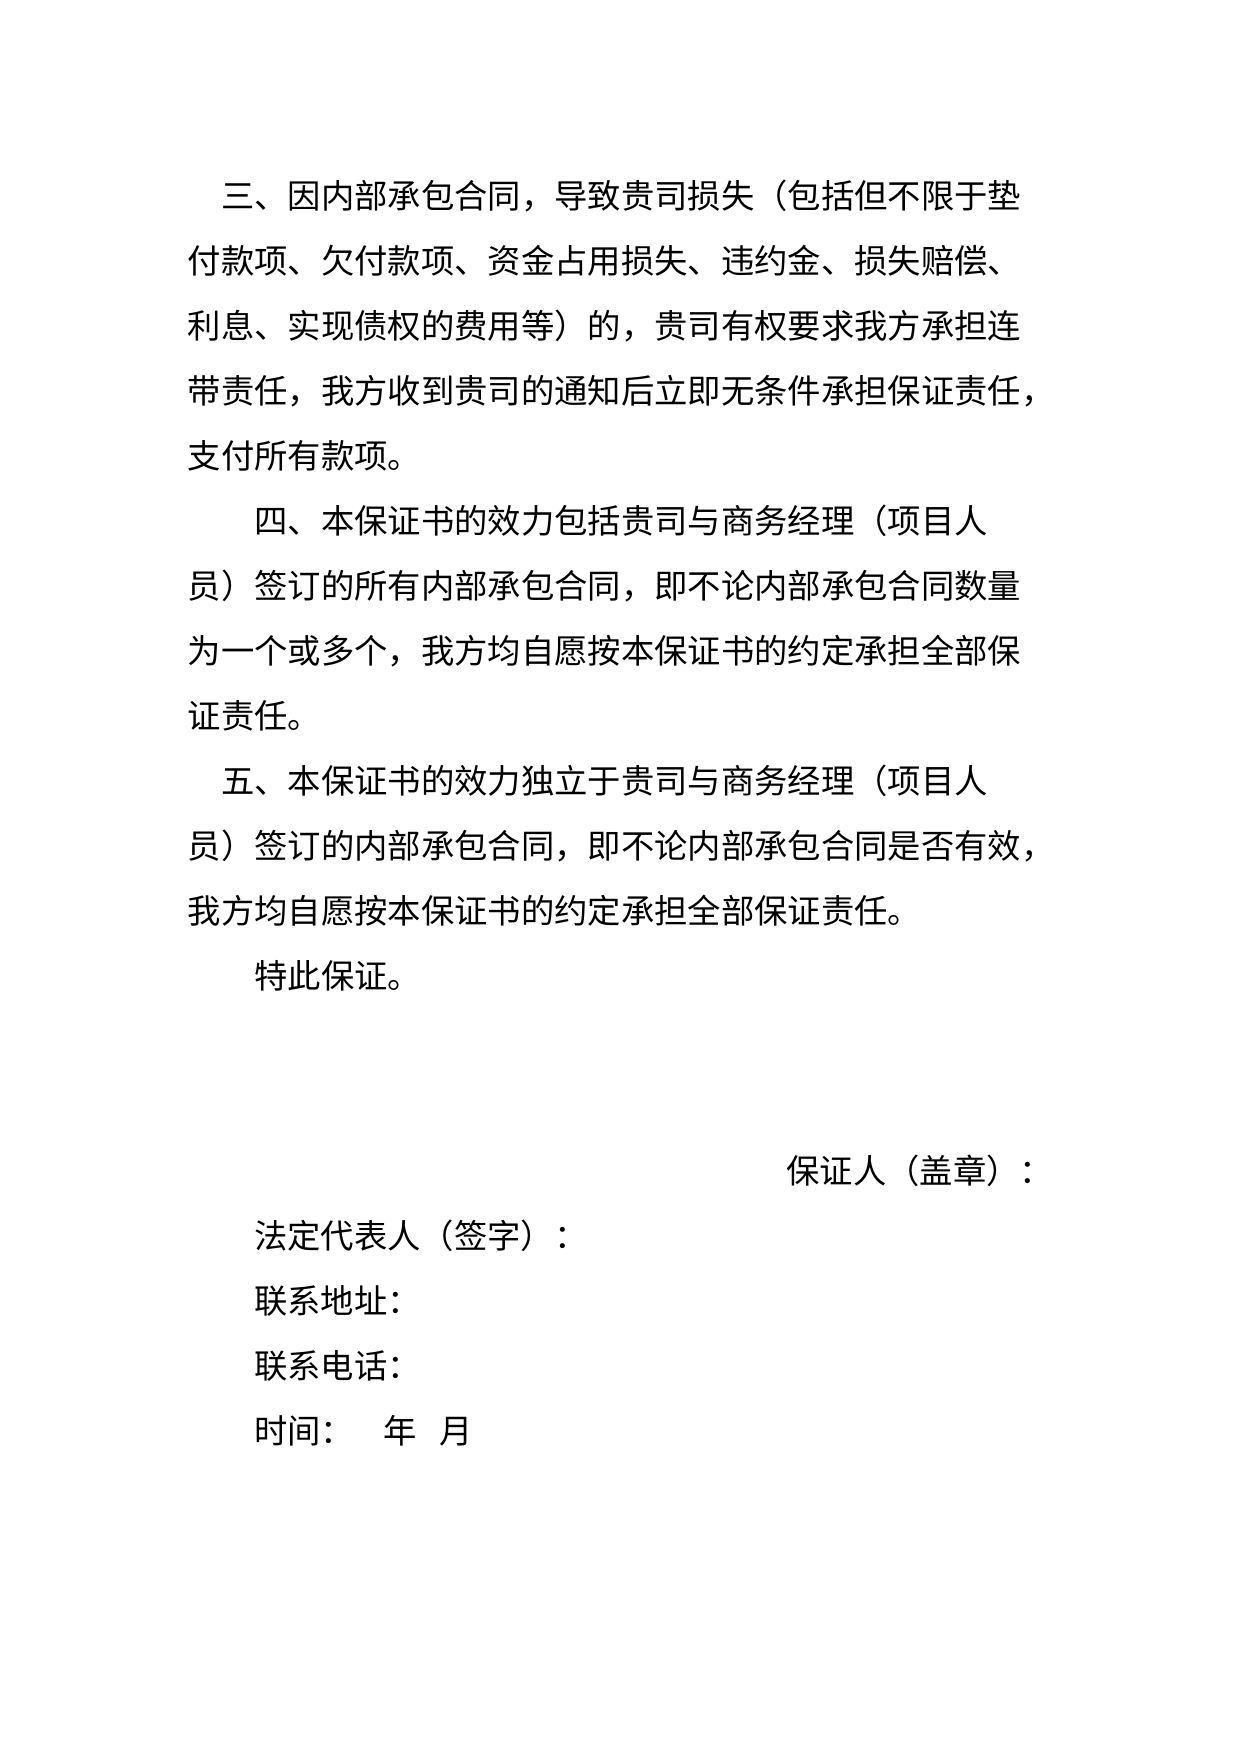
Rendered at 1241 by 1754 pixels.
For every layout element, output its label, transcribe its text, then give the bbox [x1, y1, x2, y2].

text 四、本保证书的效力包括贵司与商务经理（项目人员）签订的所有内部承包合同，即不论内部承包合同数量为一个或多个，我方均自愿按本保证书的约定承担全部保证责任。 五、本保证书的效力独立于贵司与商务经理（项目人员）签订的内部承包合同，即不论内部承包合同是否有效，我方均自愿按本保证书的约定承担全部保证责任。 [187, 487, 1053, 942]
text 特此保证。 [187, 942, 1053, 1007]
text 保证人（盖章）： [187, 1137, 1053, 1202]
text 法定代表人（签字）： 联系地址： 联系电话： 时间： 年 月 [254, 1202, 1053, 1462]
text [187, 162, 1053, 487]
